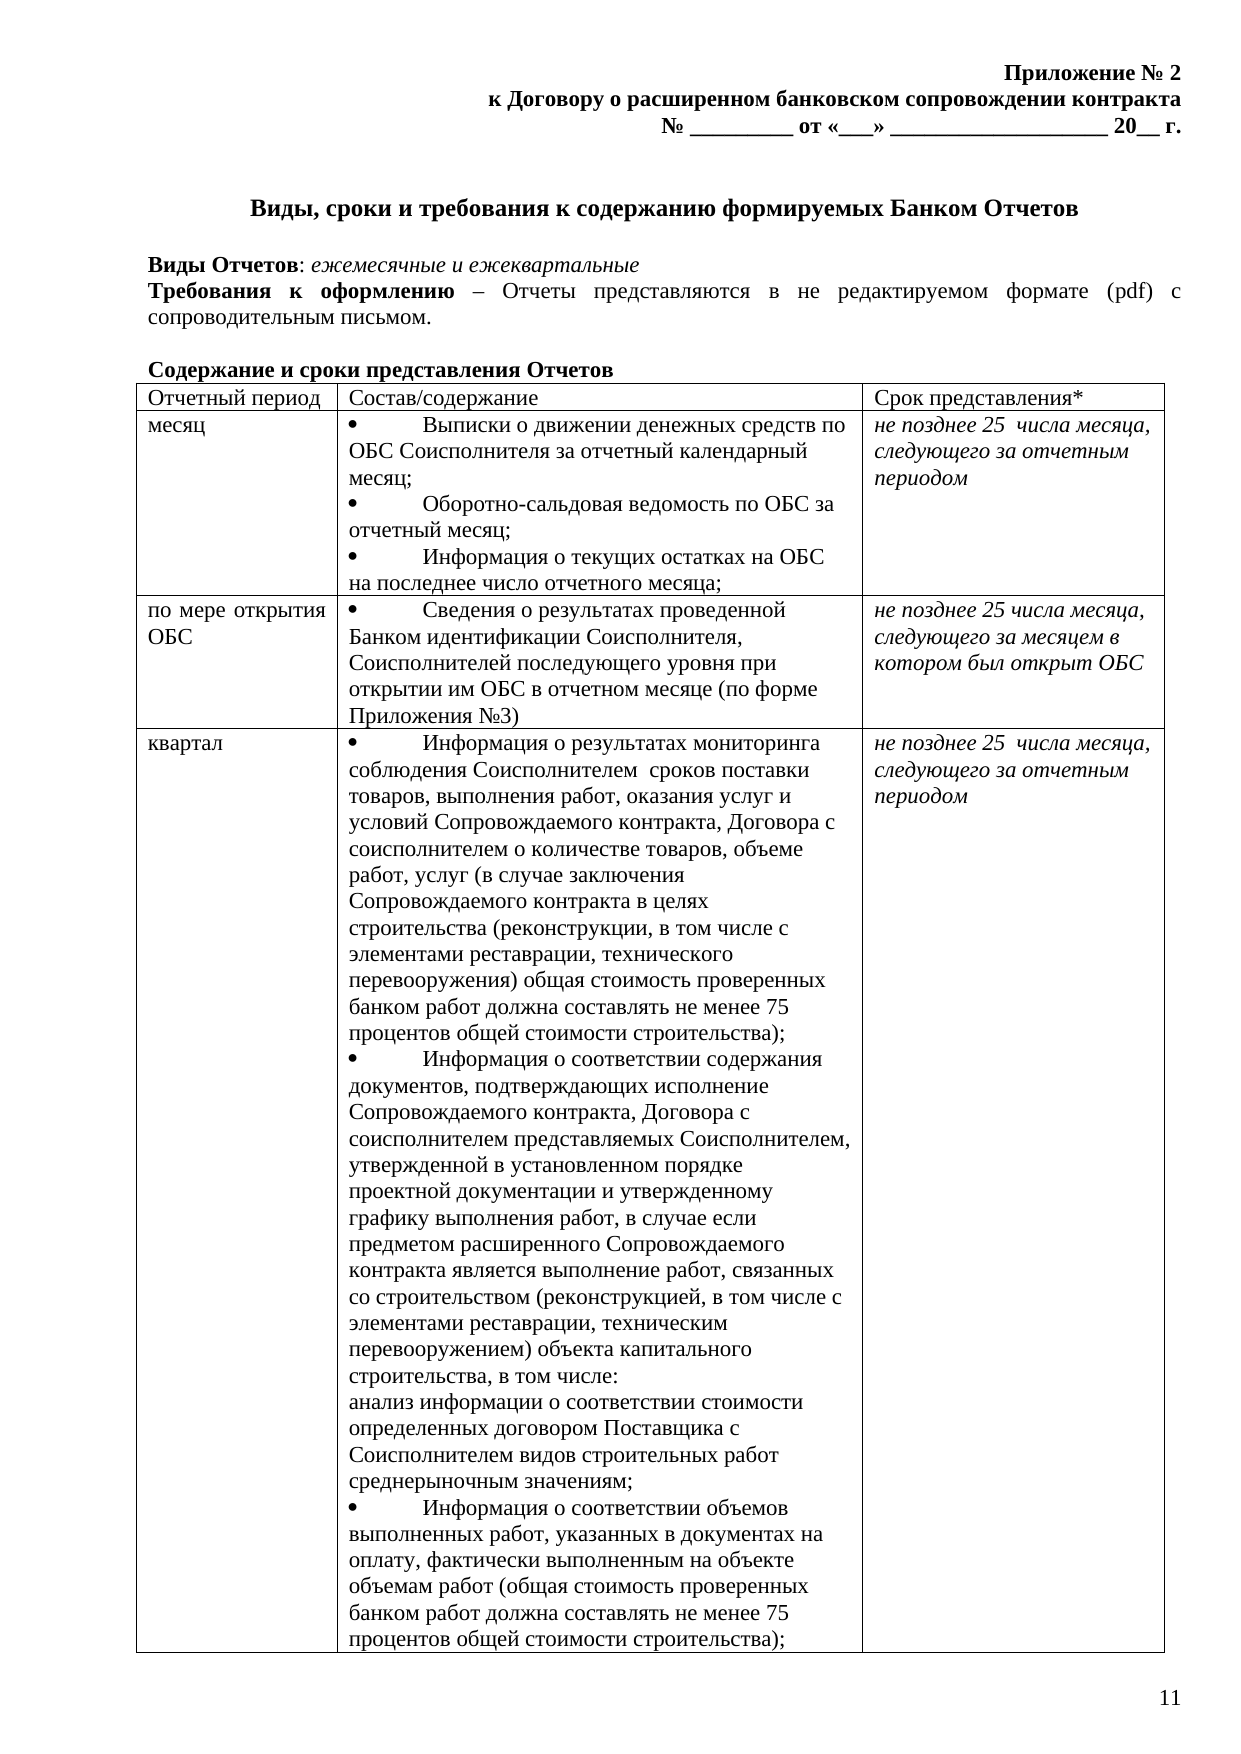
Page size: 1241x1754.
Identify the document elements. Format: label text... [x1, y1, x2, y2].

text Виды Отчетов: ежемесячные и ежеквартальные [148, 251, 1181, 277]
table_cell не позднее 25 числа месяца, следующего за отчетным периодом [863, 729, 1164, 1652]
table_header Состав/содержание [338, 384, 862, 410]
table_header Срок представления* [863, 384, 1164, 410]
text Содержание и сроки представления Отчетов [148, 356, 1181, 382]
table_cell квартал [137, 729, 337, 1652]
text Требования к оформлению – Отчеты представляются в не редактируемом формате (pdf) с сопроводительным письмом. [148, 277, 1181, 330]
table_cell месяц [137, 411, 337, 595]
table_cell Выписки о движении денежных средств по ОБС Соисполнителя за отчетный календарный месяц; Оборотно-сальдовая ведомость по ОБС за отчетный месяц; Информация о текущих остатках на ОБС на последнее число отчетного месяца; [338, 411, 862, 595]
table_header Отчетный период [137, 384, 337, 410]
table_cell не позднее 25 числа месяца, следующего за отчетным периодом [863, 411, 1164, 595]
table_cell по мере открытия ОБС [137, 596, 337, 728]
text к Договору о расширенном банковском сопровождении контракта [148, 85, 1181, 112]
text Виды, сроки и требования к содержанию формируемых Банком Отчетов [148, 193, 1181, 222]
text Приложение № 2 [148, 59, 1181, 85]
table_cell Сведения о результатах проведенной Банком идентификации Соисполнителя, Соисполнителей последующего уровня при открытии им ОБС в отчетном месяце (по форме Приложения №3) [338, 596, 862, 728]
text № _________ от «___» ___________________ 20__ г. [148, 112, 1181, 138]
table_cell не позднее 25 числа месяца, следующего за месяцем в котором был открыт ОБС [863, 596, 1164, 728]
